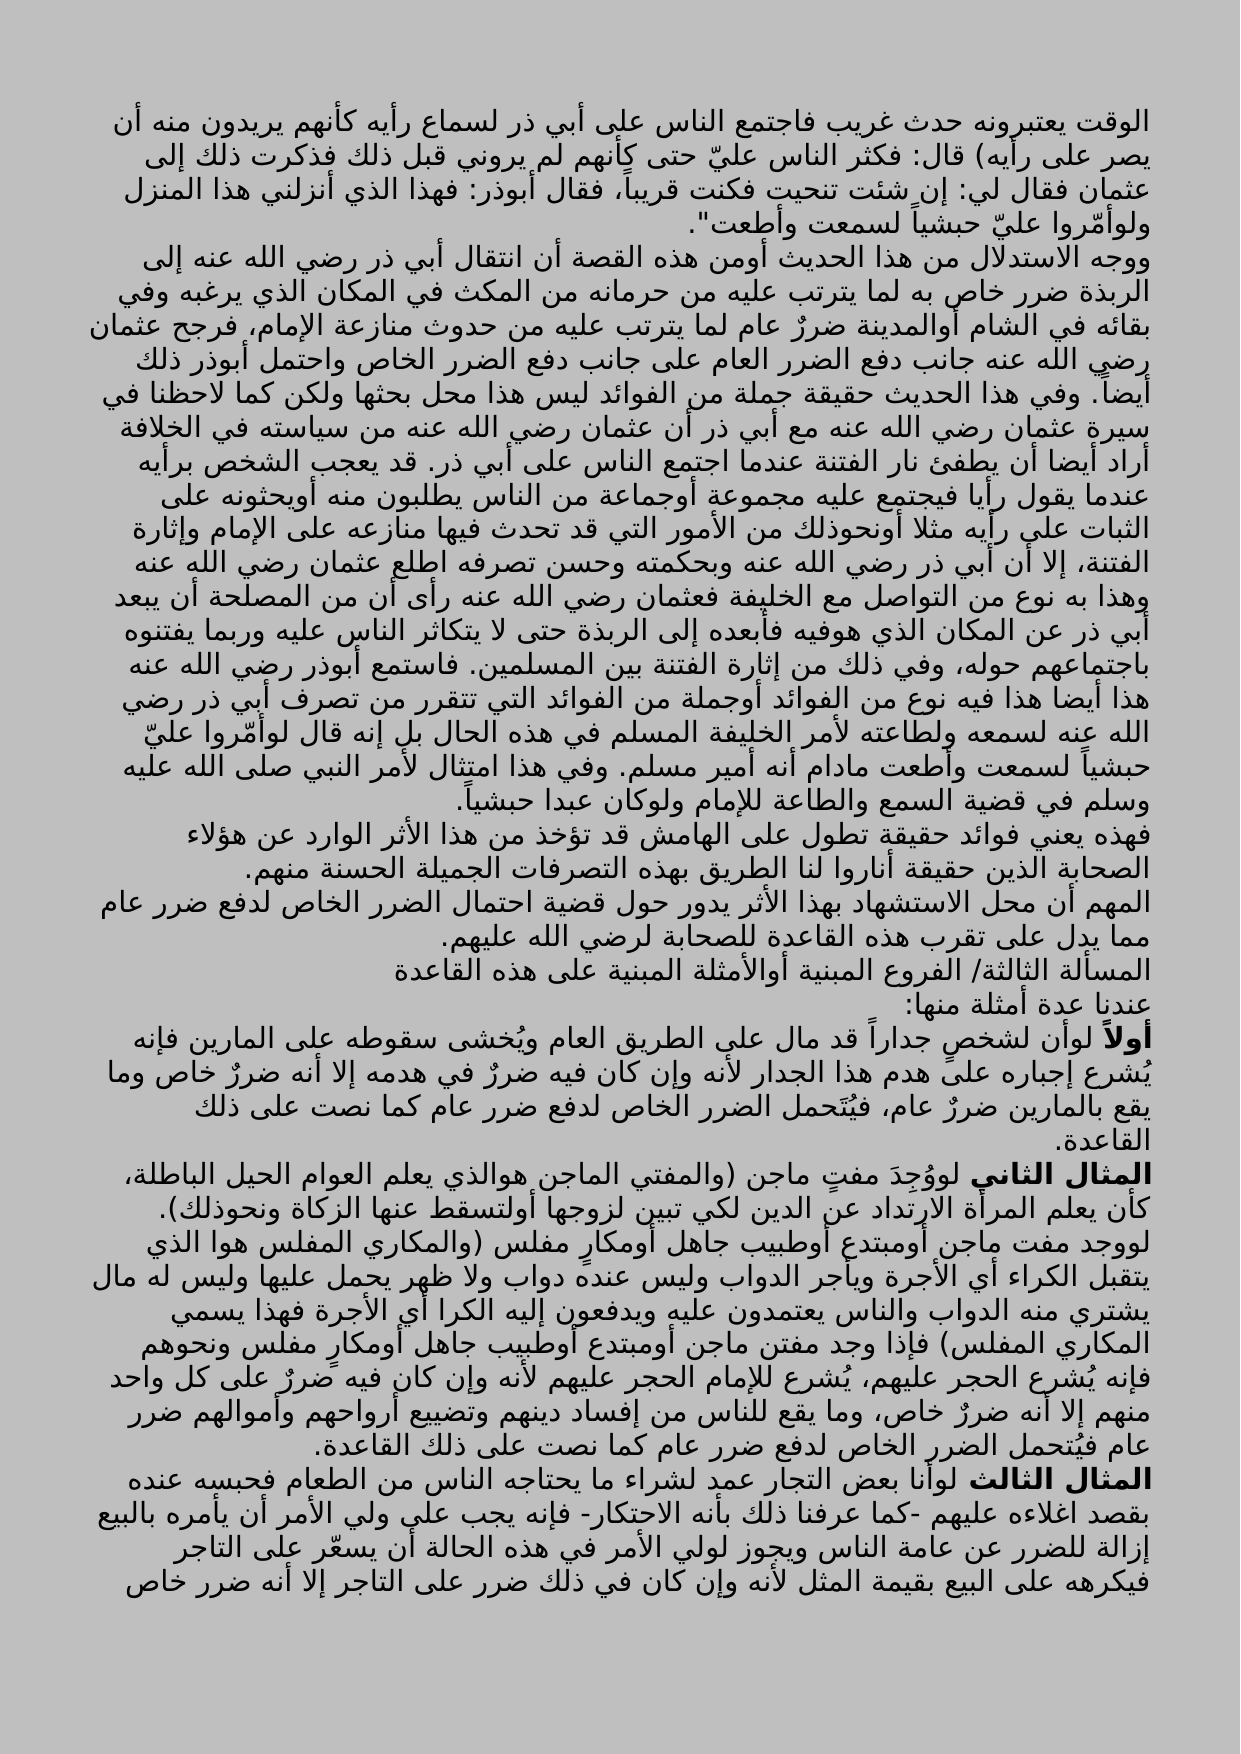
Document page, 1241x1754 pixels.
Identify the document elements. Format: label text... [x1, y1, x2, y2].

list المثال الثاني لووُجِدَ مفتٍ ماجن (والمفتي الماجن هوالذي يعلم العوام الحيل الباطلة، كأن يعلم المرأة الارتداد عن الدين لكي تبين لزوجها أولتسقط عنها الزكاة ونحوذلك). لووجد مفت ماجن أومبتدع أوطبيب جاهل أومكارٍ مفلس (والمكاري المفلس هوا الذي يتقبل الكراء أي الأجرة ويأجر الدواب وليس عنده دواب ولا ظهر يحمل عليها وليس له مال يشتري منه الدواب والناس يعتمدون عليه ويدفعون إليه الكرا أي الأجرة فهذا يسمي المكاري المفلس) فإذا وجد مفتن ماجن أومبتدع أوطبيب جاهل أومكارٍ مفلس ونحوهم فإنه يُشرع الحجر عليهم، يُشرع للإمام الحجر عليهم لأنه وإن كان فيه ضررٌ على كل واحد منهم إلا أنه ضررٌ خاص، وما يقع للناس من إفساد دينهم وتضييع أرواحهم وأموالهم ضرر عام فيُتحمل الضرر الخاص لدفع ضرر عام كما نصت على ذلك القاعدة. [89, 1157, 1153, 1463]
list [89, 1463, 1153, 1598]
list أولاً لوأن لشخصٍ جداراً قد مال على الطريق العام ويُخشى سقوطه على المارين فإنه يُشرع إجباره على هدم هذا الجدار لأنه وإن كان فيه ضررٌ في هدمه إلا أنه ضررٌ خاص وما يقع بالمارين ضررٌ عام، فيُتَحمل الضرر الخاص لدفع ضرر عام كما نصت على ذلك القاعدة. [89, 1021, 1153, 1157]
list فهذه يعني فوائد حقيقة تطول على الهامش قد تؤخذ من هذا الأثر الوارد عن هؤلاء الصحابة الذين حقيقة أناروا لنا الطريق بهذه التصرفات الجميلة الحسنة منهم. [89, 817, 1153, 885]
list ووجه الاستدلال من هذا الحديث أومن هذه القصة أن انتقال أبي ذر رضي الله عنه إلى الربذة ضرر خاص به لما يترتب عليه من حرمانه من المكث في المكان الذي يرغبه وفي بقائه في الشام أوالمدينة ضررٌ عام لما يترتب عليه من حدوث منازعة الإمام، فرجح عثمان رضي الله عنه جانب دفع الضرر العام على جانب دفع الضرر الخاص واحتمل أبوذر ذلك أيضاً. وفي هذا الحديث حقيقة جملة من الفوائد ليس هذا محل بحثها ولكن كما لاحظنا في سيرة عثمان رضي الله عنه مع أبي ذر أن عثمان رضي الله عنه من سياسته في الخلافة أراد أيضا أن يطفئ نار الفتنة عندما اجتمع الناس على أبي ذر. قد يعجب الشخص برأيه عندما يقول رأيا فيجتمع عليه مجموعة أوجماعة من الناس يطلبون منه أويحثونه على الثبات على رأيه مثلا أونحوذلك من الأمور التي قد تحدث فيها منازعه على الإمام وإثارة الفتنة، إلا أن أبي ذر رضي الله عنه وبحكمته وحسن تصرفه اطلع عثمان رضي الله عنه وهذا به نوع من التواصل مع الخليفة فعثمان رضي الله عنه رأى أن من المصلحة أن يبعد أبي ذر عن المكان الذي هوفيه فأبعده إلى الربذة حتى لا يتكاثر الناس عليه وربما يفتنوه باجتماعهم حوله، وفي ذلك من إثارة الفتنة بين المسلمين. فاستمع أبوذر رضي الله عنه هذا أيضا هذا فيه نوع من الفوائد أوجملة من الفوائد التي تتقرر من تصرف أبي ذر رضي الله عنه لسمعه ولطاعته لأمر الخليفة المسلم في هذه الحال بل إنه قال لوأمّروا عليّ حبشياً لسمعت وأطعت مادام أنه أمير مسلم. وفي هذا امتثال لأمر النبي صلى الله عليه وسلم في قضية السمع والطاعة للإمام ولوكان عبدا حبشياً. [89, 240, 1153, 817]
list المسألة الثالثة/ الفروع المبنية أوالأمثلة المبنية على هذه القاعدة [89, 953, 1153, 987]
list المهم أن محل الاستشهاد بهذا الأثر يدور حول قضية احتمال الضرر الخاص لدفع ضرر عام مما يدل على تقرب هذه القاعدة للصحابة لرضي الله عليهم. [89, 885, 1153, 953]
list عندنا عدة أمثلة منها: [89, 987, 1153, 1021]
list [89, 104, 1153, 240]
